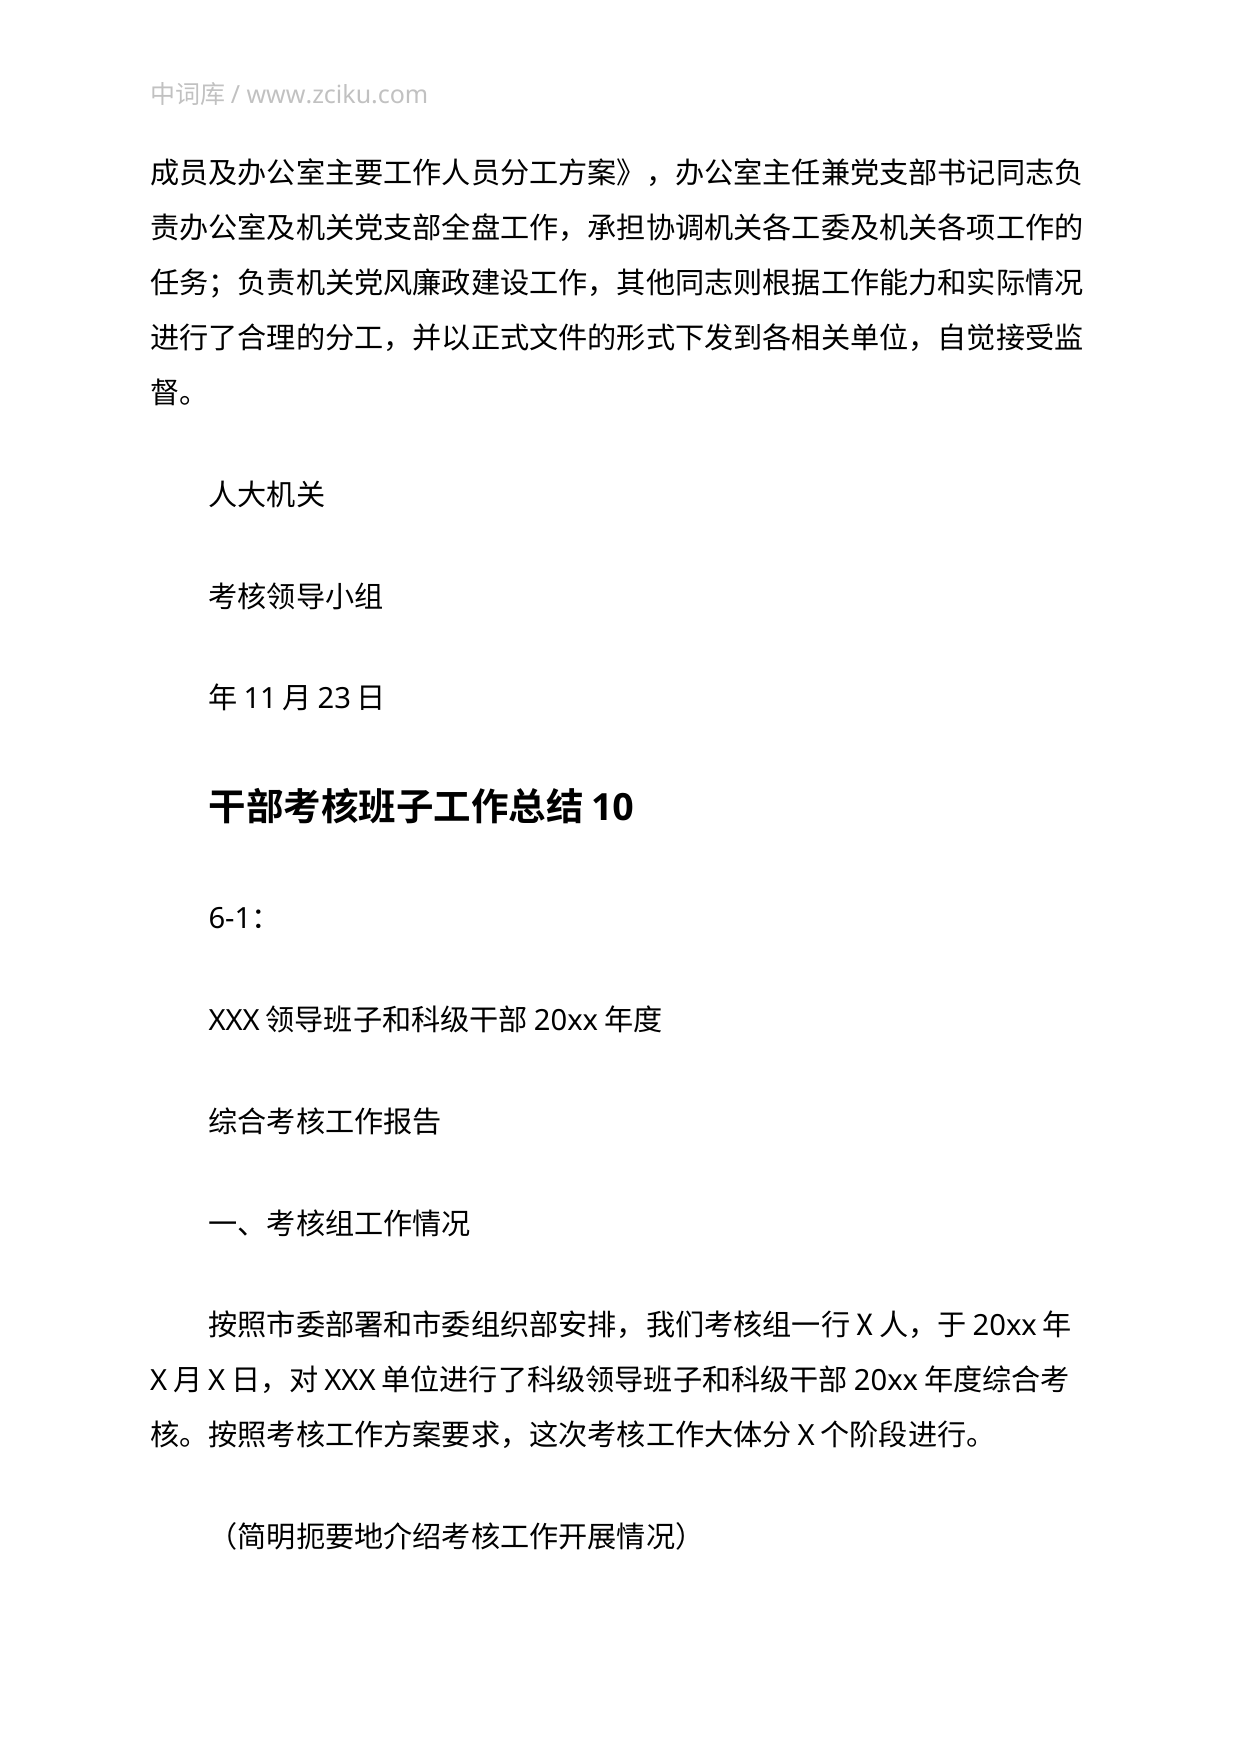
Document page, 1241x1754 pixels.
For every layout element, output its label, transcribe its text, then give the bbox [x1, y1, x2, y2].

text 考核领导小组 [150, 573, 1090, 615]
text XXX领导班子和科级干部20xx年度 [150, 996, 1090, 1039]
text 6-1： [150, 894, 1090, 937]
text 干部考核班子工作总结10 [150, 777, 1090, 831]
text 按照市委部署和市委组织部安排，我们考核组一行Ⅹ人，于20xx年X月X日，对XXX单位进行了科级领导班子和科级干部20xx年度综合考核。按照考核工作方案要求，这次考核工作大体分X个阶段进行。 [150, 1302, 1090, 1454]
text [150, 150, 1090, 412]
text 综合考核工作报告 [150, 1098, 1090, 1141]
text 年11月23日 [150, 675, 1090, 717]
text 人大机关 [150, 471, 1090, 514]
text （简明扼要地介绍考核工作开展情况） [150, 1514, 1090, 1556]
text 一、考核组工作情况 [150, 1200, 1090, 1242]
